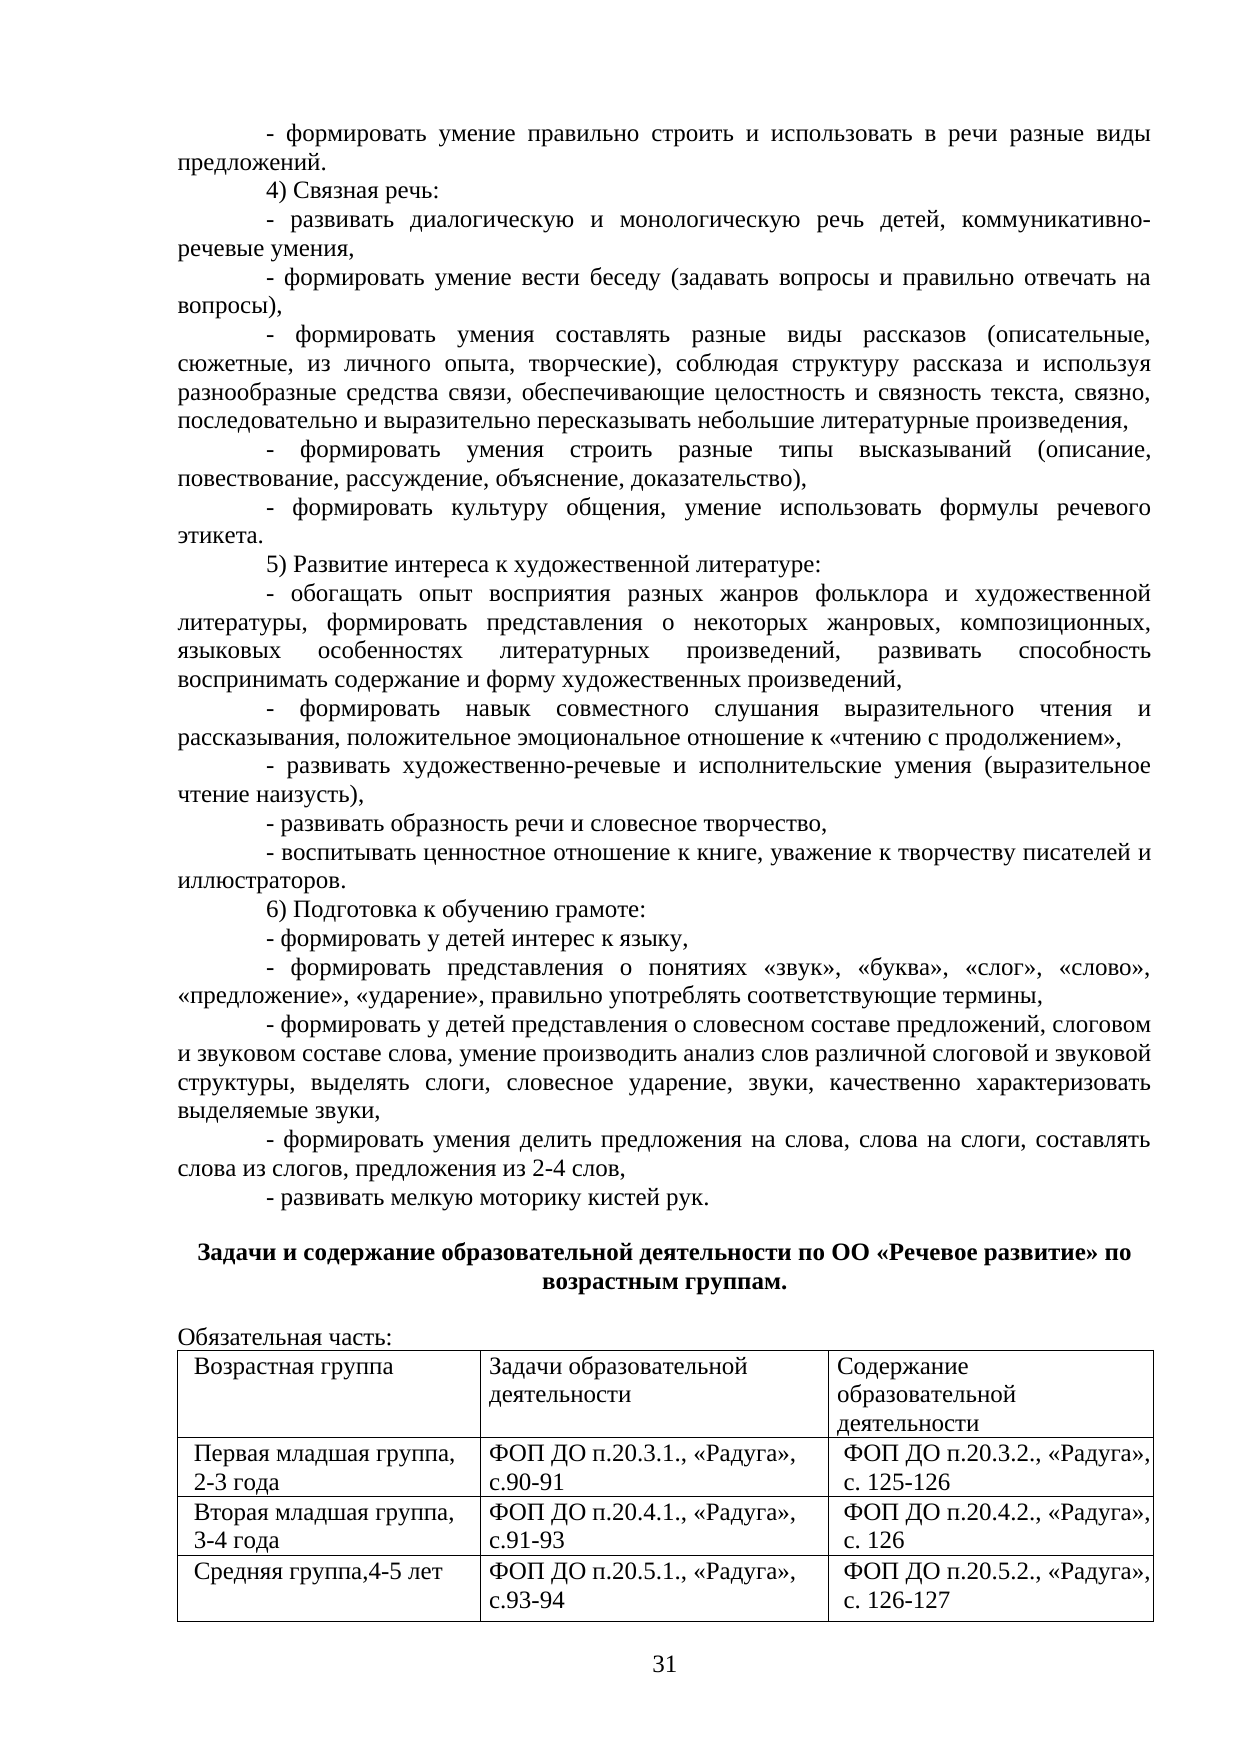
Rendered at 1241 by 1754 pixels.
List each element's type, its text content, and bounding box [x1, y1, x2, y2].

text - развивать мелкую моторику кистей рук. [177, 1182, 1152, 1211]
table_header Возрастная группа [178, 1351, 480, 1437]
text - развивать художественно-речевые и исполнительские умения (выразительное чтение наизусть), [177, 751, 1152, 808]
text - формировать умения составлять разные виды рассказов (описательные, сюжетные, из личного опыта, творческие), соблюдая структуру рассказа и используя разнообразные средства связи, обеспечивающие целостность и связность текста, связно, последовательно и выразительно пересказывать небольшие литературные произведения, [177, 319, 1152, 434]
text - формировать представления о понятиях «звук», «буква», «слог», «слово», «предложение», «ударение», правильно употреблять соответствующие термины, [177, 952, 1152, 1009]
text - формировать культуру общения, умение использовать формулы речевого этикета. [177, 492, 1152, 549]
table_cell Первая младшая группа, 2-3 года [178, 1438, 480, 1496]
text 4) Связная речь: [177, 176, 1152, 204]
table_cell ФОП ДО п.20.5.2., «Радуга», с. 126-127 [829, 1556, 1153, 1621]
table_cell ФОП ДО п.20.3.1., «Радуга», с.90-91 [481, 1438, 828, 1496]
text - формировать умение правильно строить и использовать в речи разные виды предложений. [177, 118, 1152, 176]
table_cell ФОП ДО п.20.5.1., «Радуга», с.93-94 [481, 1556, 828, 1621]
text Задачи и содержание образовательной деятельности по ОО «Речевое развитие» по возрастным группам. [177, 1237, 1152, 1294]
text - формировать у детей интерес к языку, [177, 923, 1152, 952]
text Обязательная часть: [177, 1326, 1152, 1350]
table_cell Средняя группа,4-5 лет [178, 1556, 480, 1621]
text - формировать у детей представления о словесном составе предложений, слоговом и звуковом составе слова, умение производить анализ слов различной слоговой и звуковой структуры, выделять слоги, словесное ударение, звуки, качественно характеризовать выделяемые звуки, [177, 1009, 1152, 1124]
text - воспитывать ценностное отношение к книге, уважение к творчеству писателей и иллюстраторов. [177, 837, 1152, 894]
table_cell Вторая младшая группа, 3-4 года [178, 1497, 480, 1555]
table_cell ФОП ДО п.20.4.1., «Радуга», с.91-93 [481, 1497, 828, 1555]
text 6) Подготовка к обучению грамоте: [177, 894, 1152, 923]
table_header Содержание образовательной деятельности [829, 1351, 1153, 1437]
text - обогащать опыт восприятия разных жанров фольклора и художественной литературы, формировать представления о некоторых жанровых, композиционных, языковых особенностях литературных произведений, развивать способность воспринимать содержание и форму художественных произведений, [177, 578, 1152, 693]
table_cell ФОП ДО п.20.3.2., «Радуга», с. 125-126 [829, 1438, 1153, 1496]
text 5) Развитие интереса к художественной литературе: [177, 549, 1152, 578]
text - развивать образность речи и словесное творчество, [177, 808, 1152, 837]
text - формировать умения делить предложения на слова, слова на слоги, составлять слова из слогов, предложения из 2-4 слов, [177, 1124, 1152, 1182]
text - развивать диалогическую и монологическую речь детей, коммуникативно-речевые умения, [177, 204, 1152, 262]
table_cell ФОП ДО п.20.4.2., «Радуга», с. 126 [829, 1497, 1153, 1555]
text - формировать навык совместного слушания выразительного чтения и рассказывания, положительное эмоциональное отношение к «чтению с продолжением», [177, 693, 1152, 751]
text - формировать умение вести беседу (задавать вопросы и правильно отвечать на вопросы), [177, 262, 1152, 319]
table_header Задачи образовательной деятельности [481, 1351, 828, 1437]
text - формировать умения строить разные типы высказываний (описание, повествование, рассуждение, объяснение, доказательство), [177, 434, 1152, 492]
